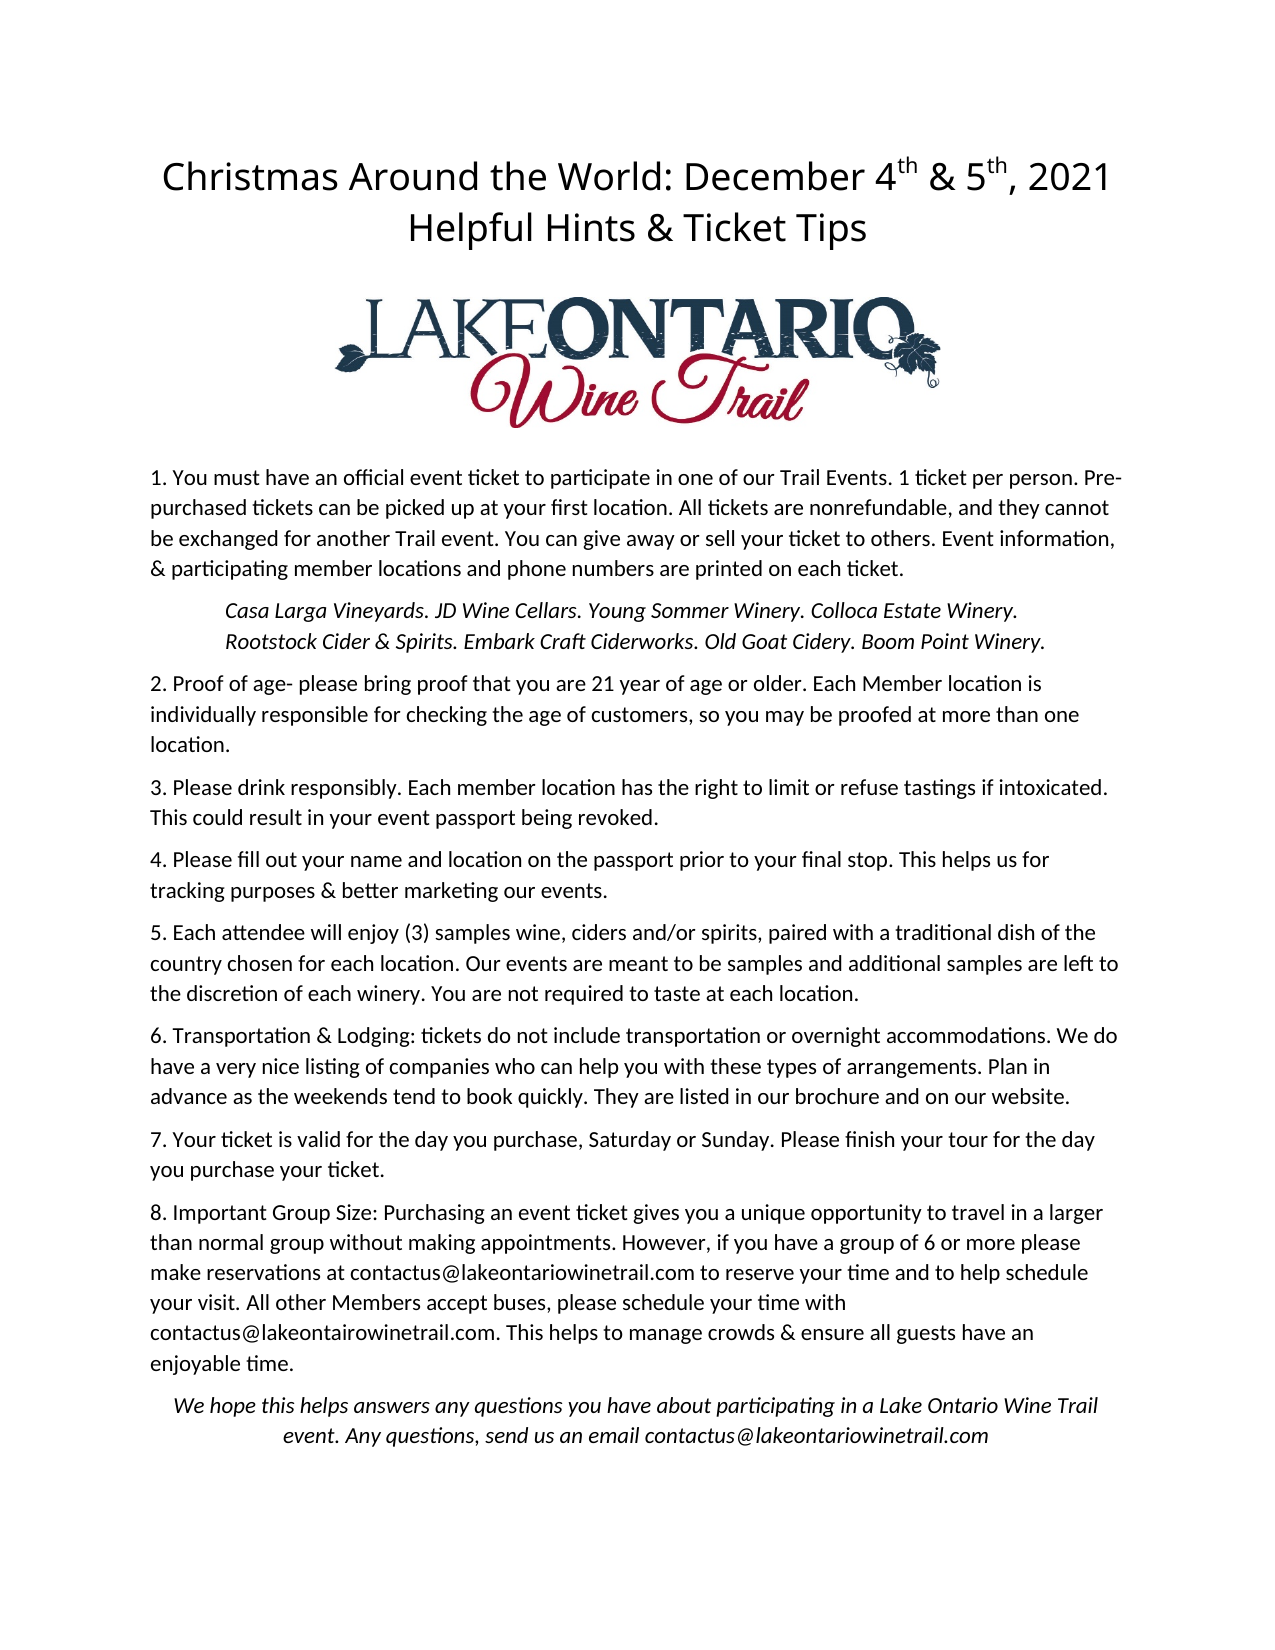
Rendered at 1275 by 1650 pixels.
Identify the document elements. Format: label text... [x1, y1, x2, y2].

text Christmas Around the World: December 4th & 5th, 2021 [150, 150, 1125, 201]
text 6. Transportation & Lodging: tickets do not include transportation or overnight accommodations. We do have a very nice listing of companies who can help you with these types of arrangements. Plan in advance as the weekends tend to book quickly. They are listed in our brochure and on our website. [150, 1022, 1125, 1110]
text 5. Each attendee will enjoy (3) samples wine, ciders and/or spirits, paired with a traditional dish of the country chosen for each location. Our events are meant to be samples and additional samples are left to the discretion of each winery. You are not required to taste at each location. [150, 918, 1125, 1007]
text 8. Important Group Size: Purchasing an event ticket gives you a unique opportunity to travel in a larger than normal group without making appointments. However, if you have a group of 6 or more please make reservations at contactus@lakeontariowinetrail.com to reserve your time and to help schedule your visit. All other Members accept buses, please schedule your time with contactus@lakeontairowinetrail.com. This helps to manage crowds & ensure all guests have an enjoyable time. [150, 1198, 1125, 1377]
text Helpful Hints & Ticket Tips [150, 201, 1125, 252]
text 3. Please drink responsibly. Each member location has the right to limit or refuse tastings if intoxicated. This could result in your event passport being revoked. [150, 773, 1125, 831]
text 2. Proof of age- please bring proof that you are 21 year of age or older. Each Member location is individually responsible for checking the age of customers, so you may be proofed at more than one location. [150, 669, 1125, 758]
text We hope this helps answers any questions you have about participating in a Lake Ontario Wine Trail event. Any questions, send us an email contactus@lakeontariowinetrail.com [150, 1391, 1125, 1449]
text 4. Please fill out your name and location on the passport prior to your final stop. This helps us for tracking purposes & better marketing our events. [150, 846, 1125, 904]
text 7. Your ticket is valid for the day you purchase, Saturday or Sunday. Please finish your tour for the day you purchase your ticket. [150, 1125, 1125, 1183]
text Casa Larga Vineyards. JD Wine Cellars. Young Sommer Winery. Colloca Estate Winery. Rootstock Cider & Spirits. Embark Craft Ciderworks. Old Goat Cidery. Boom Point Winery. [225, 597, 1125, 655]
text 1. You must have an official event ticket to participate in one of our Trail Events. 1 ticket per person. Pre-purchased tickets can be picked up at your first location. All tickets are nonrefundable, and they cannot be exchanged for another Trail event. You can give away or sell your ticket to others. Event information, & participating member locations and phone numbers are printed on each ticket. [150, 463, 1125, 582]
picture [334, 297, 941, 428]
